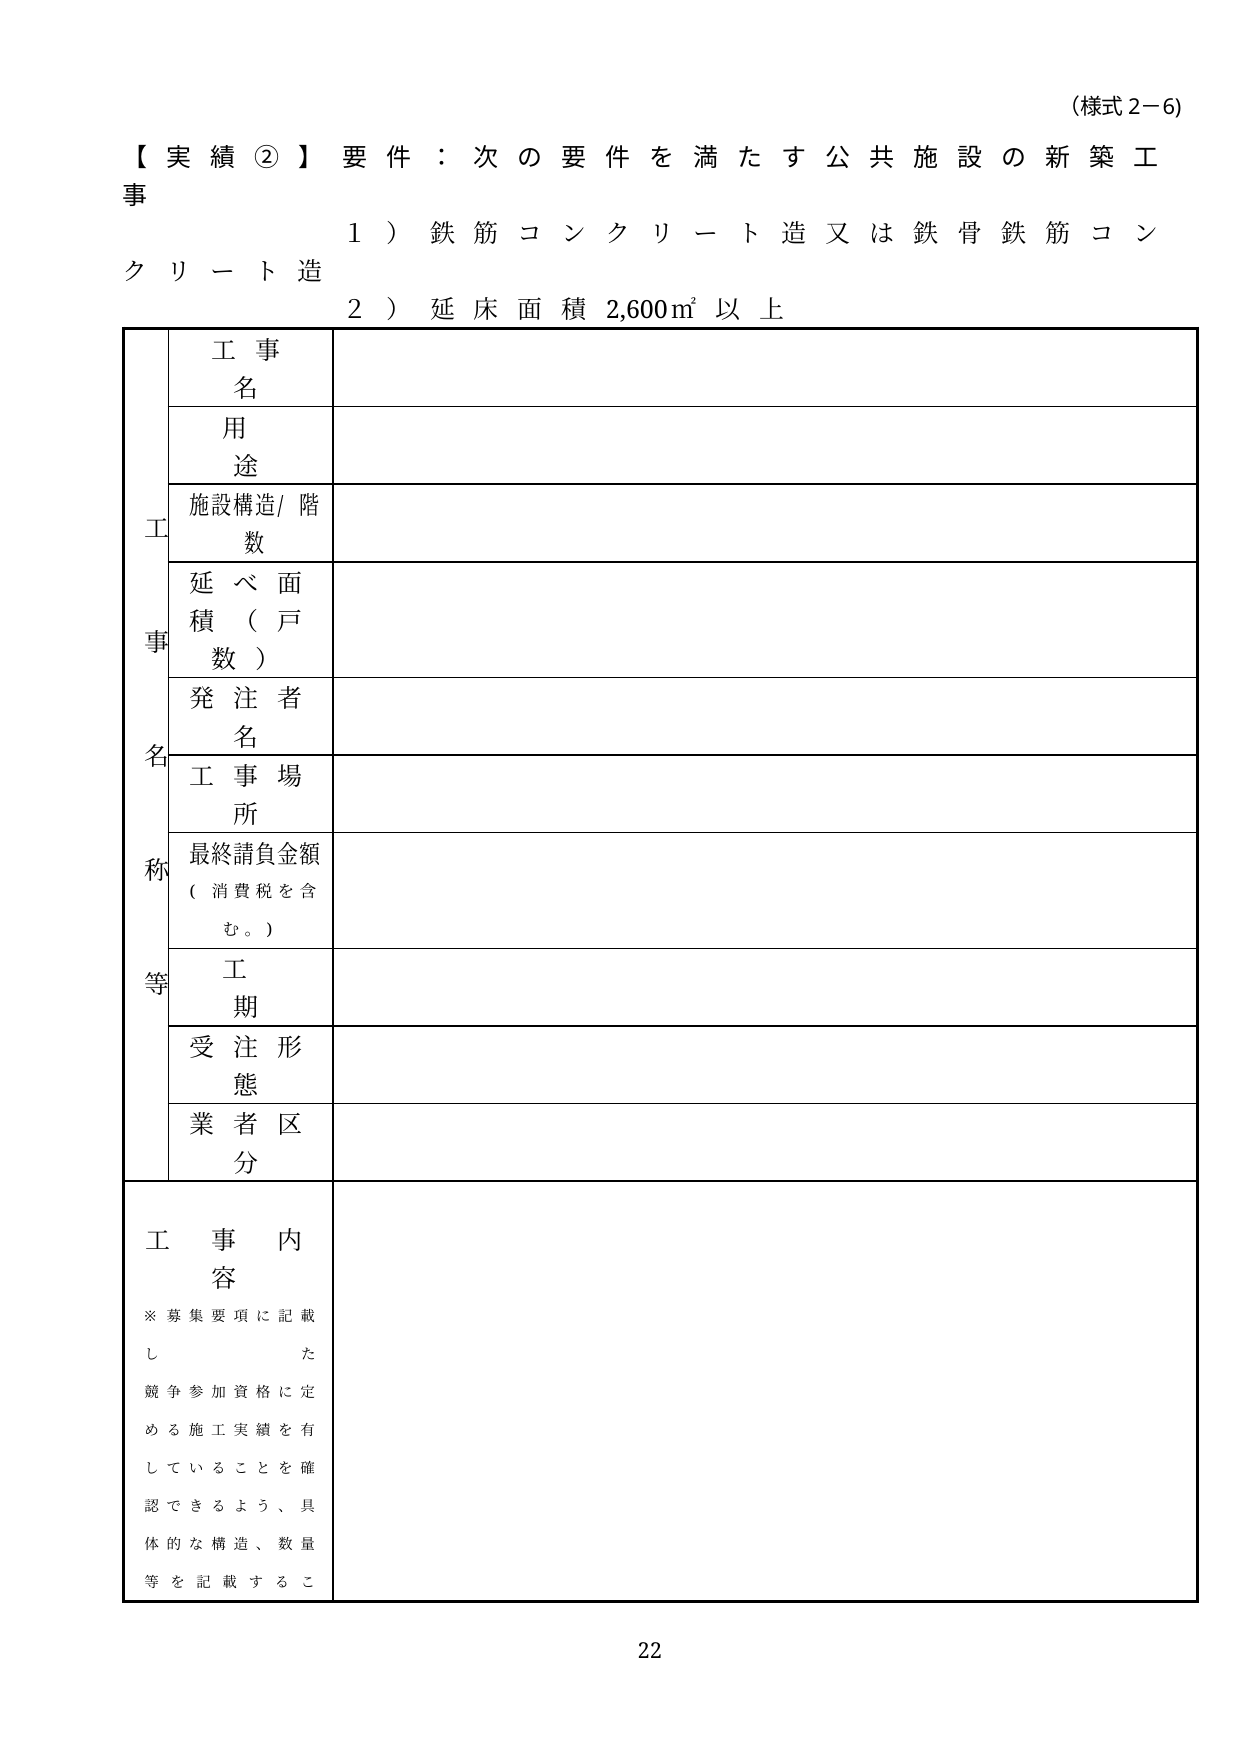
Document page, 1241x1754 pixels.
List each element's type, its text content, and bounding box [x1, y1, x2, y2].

table_cell 延べ面積（戸数） [169, 563, 332, 677]
table_cell [334, 678, 1196, 754]
table_cell [334, 563, 1196, 677]
table_cell [334, 949, 1196, 1025]
table_cell 発注者名 [169, 678, 332, 754]
table_cell [334, 756, 1196, 832]
table_header [334, 330, 1196, 406]
text １）鉄筋コンクリート造又は鉄骨鉄筋コンクリート造 [122, 212, 1177, 288]
table_cell 施設構造/階数 [169, 485, 332, 561]
table_cell [334, 485, 1196, 561]
table_cell 最終請負金額 (消費税を含む。) [169, 833, 332, 947]
table_cell [334, 1182, 1196, 1600]
table_cell 用途 [169, 407, 332, 483]
table_cell [334, 1104, 1196, 1180]
table_cell 業者区分 [169, 1104, 332, 1180]
table_header 工 事 名 称 等 [125, 330, 168, 1180]
table_cell 受注形態 [169, 1027, 332, 1103]
table_header 工事名 [169, 330, 332, 406]
table_cell 工事場所 [169, 756, 332, 832]
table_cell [125, 1182, 332, 1600]
table_cell 工期 [169, 949, 332, 1025]
table_cell [334, 1027, 1196, 1103]
text ２）延床面積2,600㎡以上 [122, 288, 1177, 327]
table_cell [334, 833, 1196, 947]
text 【実績②】要件：次の要件を満たす公共施設の新築工事 [122, 136, 1177, 212]
table_cell [334, 407, 1196, 483]
